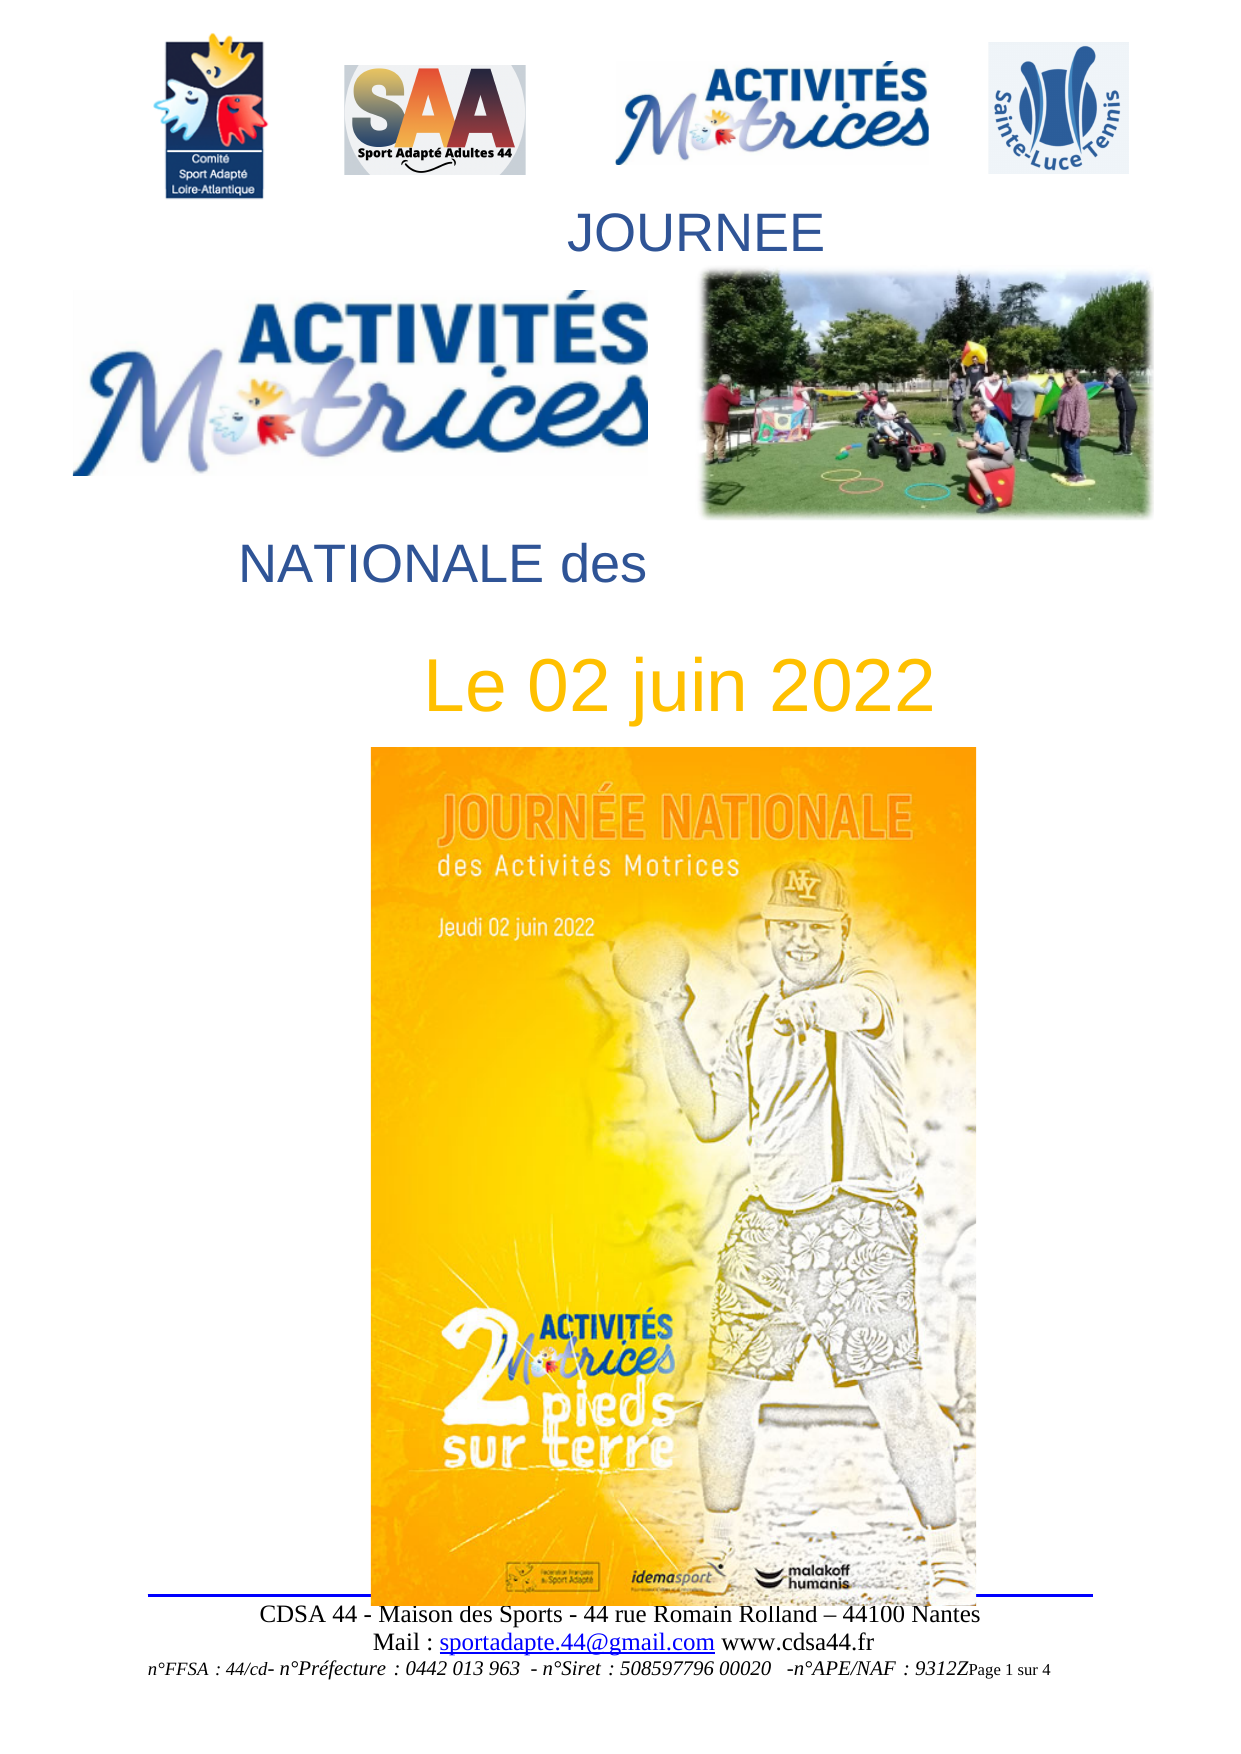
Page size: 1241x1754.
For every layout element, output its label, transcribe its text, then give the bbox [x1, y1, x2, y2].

text Le 02 juin 2022 [325, 641, 1034, 727]
picture [695, 265, 1154, 521]
picture [615, 61, 929, 165]
picture [147, 24, 279, 210]
picture [370, 747, 977, 1607]
picture [988, 42, 1129, 174]
text JOURNEE NATIONALE des [208, 200, 1034, 598]
picture [72, 290, 648, 476]
picture [344, 65, 526, 175]
